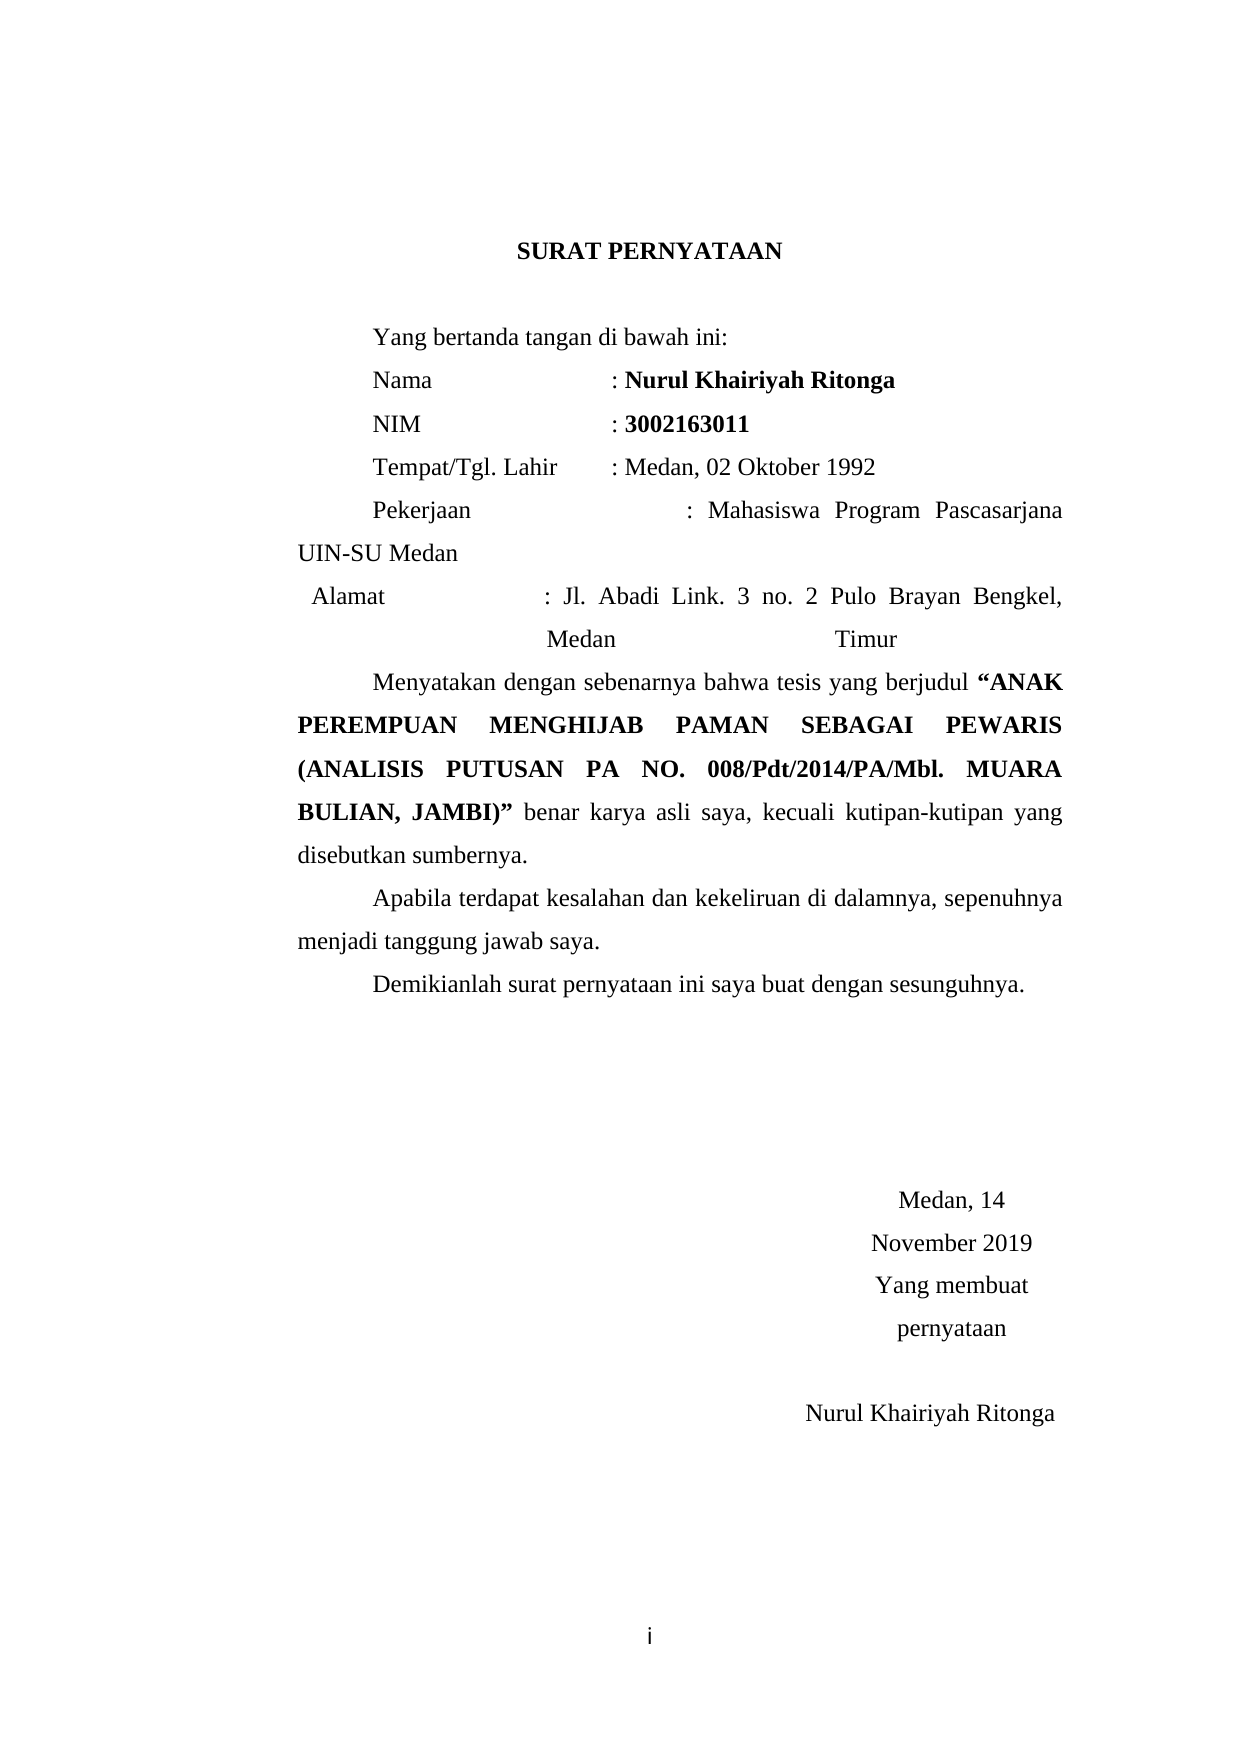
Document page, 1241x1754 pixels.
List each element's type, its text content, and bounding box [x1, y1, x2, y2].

text Yang bertanda tangan di bawah ini: [297, 322, 1063, 351]
table_cell Nurul Khairiyah Ritonga [783, 1355, 1078, 1440]
text Nama : Nurul Khairiyah Ritonga [297, 366, 1063, 394]
text Menyatakan dengan sebenarnya bahwa tesis yang berjudul “ANAK PEREMPUAN MENGHIJAB PAMAN SEBAGAI PEWARIS (ANALISIS PUTUSAN PA NO. 008/Pdt/2014/PA/Mbl. MUARA BULIAN, JAMBI)” benar karya asli saya, kecuali kutipan-kutipan yang disebutkan sumbernya. [297, 667, 1063, 869]
text Alamat : Jl. Abadi Link. 3 no. 2 Pulo Brayan Bengkel, Medan Timur [311, 581, 1063, 653]
subtitle SURAT PERNYATAAN [236, 236, 1063, 265]
text Demikianlah surat pernyataan ini saya buat dengan sesunguhnya. [297, 969, 1063, 998]
text NIM : 3002163011 [297, 409, 1063, 437]
table_cell Yang membuat pernyataan [783, 1270, 1078, 1355]
text Pekerjaan : Mahasiswa Program Pascasarjana UIN-SU Medan [297, 495, 1063, 567]
table_header Medan, 14 November 2019 [783, 1185, 1078, 1270]
text Apabila terdapat kesalahan dan kekeliruan di dalamnya, sepenuhnya menjadi tanggung jawab saya. [297, 883, 1063, 955]
text Tempat/Tgl. Lahir : Medan, 02 Oktober 1992 [297, 452, 1063, 481]
